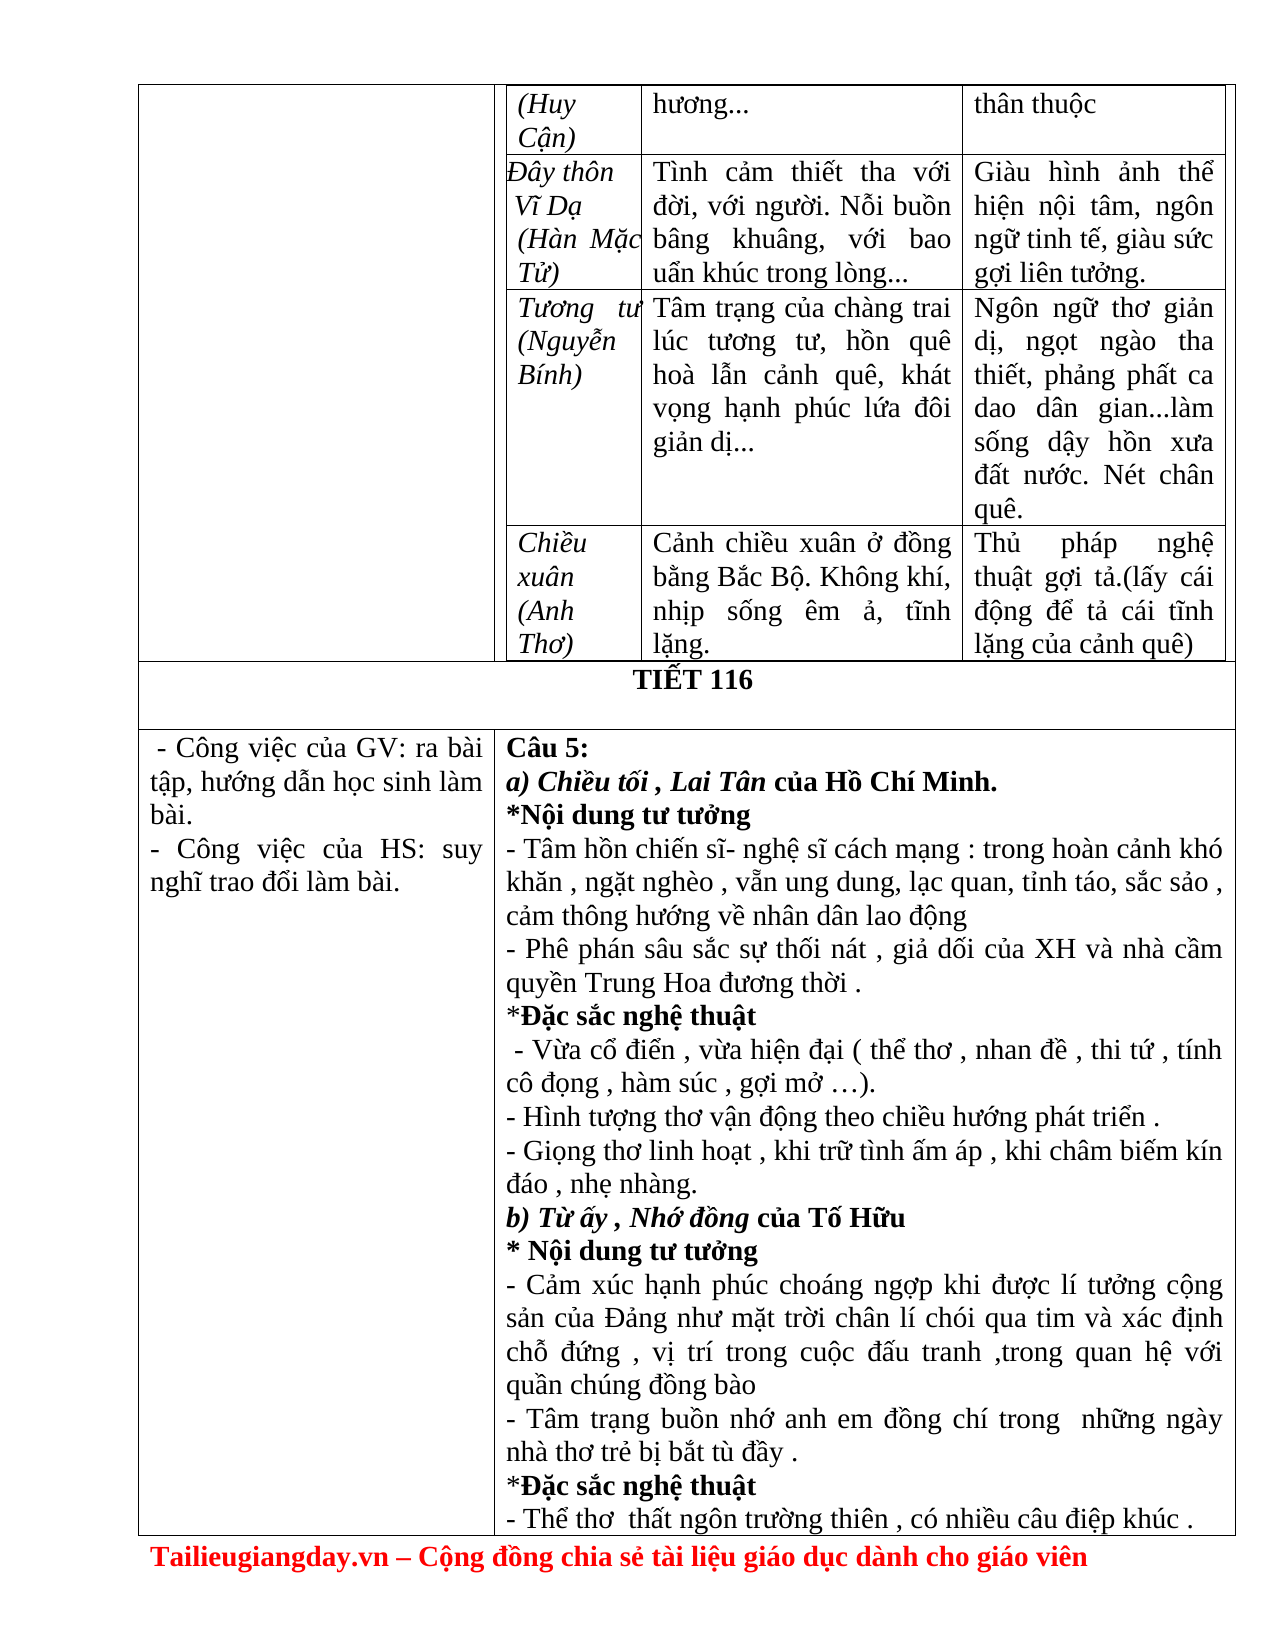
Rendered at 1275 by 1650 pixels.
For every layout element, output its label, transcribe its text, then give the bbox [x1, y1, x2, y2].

table_cell Câu 4: [963, 155, 1225, 289]
table_cell Câu 4: [507, 526, 641, 660]
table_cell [139, 85, 494, 661]
table_cell Câu 4: [963, 290, 1225, 525]
table_cell Câu 4: [507, 155, 641, 289]
table_cell Câu 4: [642, 155, 962, 289]
table_cell Câu 4: [963, 86, 1225, 154]
table_cell TIẾT 116 [139, 662, 1235, 729]
table_cell Câu 4: [507, 290, 641, 525]
table_cell Câu 4: [507, 86, 641, 154]
table_cell Câu 4: [963, 526, 1225, 660]
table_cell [495, 730, 1235, 1535]
table_cell Câu 4: [642, 526, 962, 660]
table_cell Câu 4: [642, 290, 962, 525]
table_cell Câu 4: [642, 86, 962, 154]
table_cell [139, 730, 494, 1535]
